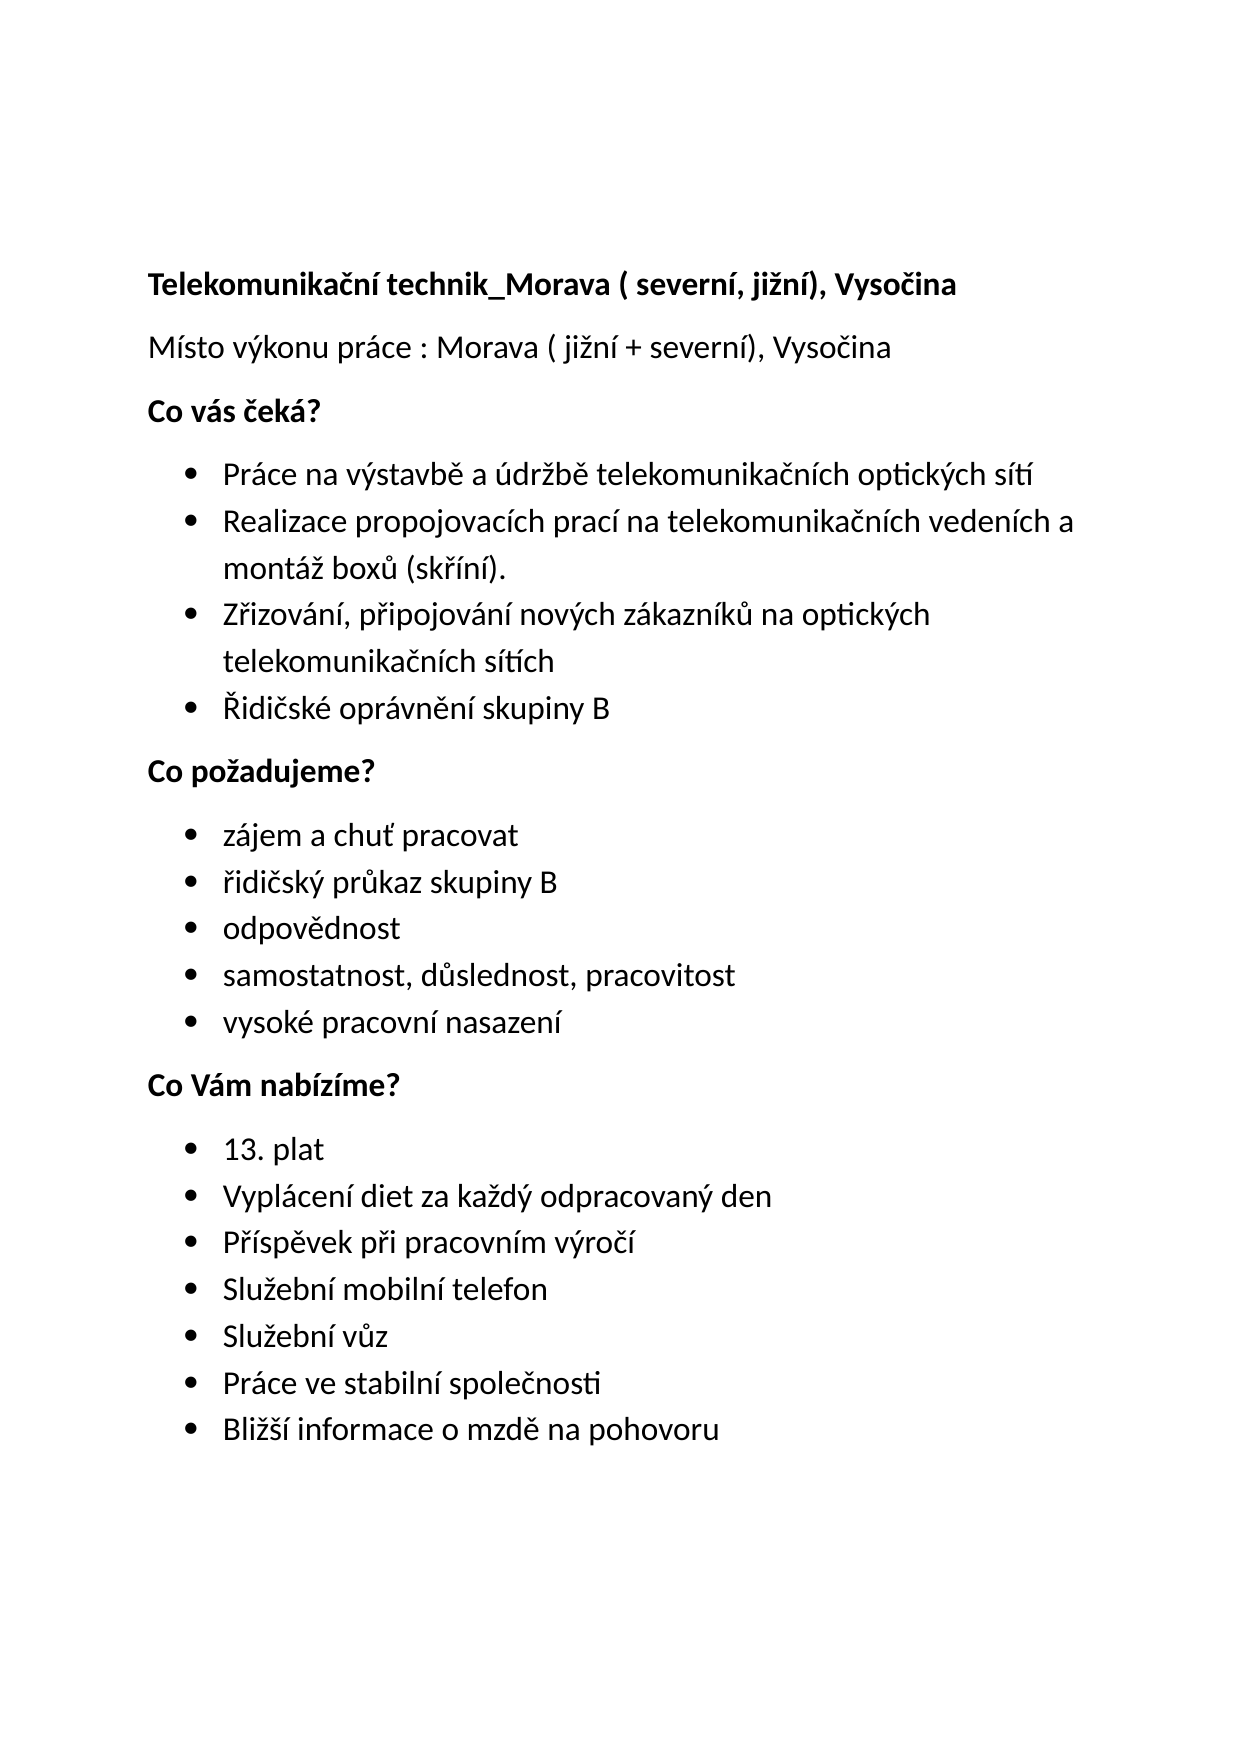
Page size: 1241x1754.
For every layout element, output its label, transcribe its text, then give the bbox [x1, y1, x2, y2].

list Práce na výstavbě a údržbě telekomunikačních optických sítí [185, 453, 1093, 494]
text Co vás čeká? [148, 390, 1093, 430]
list Příspěvek při pracovním výročí [185, 1221, 1093, 1262]
list Bližší informace o mzdě na pohovoru [185, 1408, 1093, 1449]
list Služební vůz [185, 1315, 1093, 1356]
list Služební mobilní telefon [185, 1268, 1093, 1309]
list Zřizování, připojování nových zákazníků na optických telekomunikačních sítích [185, 593, 1093, 681]
list řidičský průkaz skupiny B [185, 861, 1093, 901]
list samostatnost, důslednost, pracovitost [185, 954, 1093, 995]
list 13. plat [185, 1128, 1093, 1168]
list Vyplácení diet za každý odpracovaný den [185, 1174, 1093, 1215]
list zájem a chuť pracovat [185, 814, 1093, 854]
list Realizace propojovacích prací na telekomunikačních vedeních a montáž boxů (skříní). [185, 500, 1093, 587]
text Telekomunikační technik_Morava ( severní, jižní), Vysočina [148, 263, 1093, 303]
text Co požadujeme? [148, 750, 1093, 791]
list Práce ve stabilní společnosti [185, 1362, 1093, 1402]
text Místo výkonu práce : Morava ( jižní + severní), Vysočina [148, 326, 1093, 367]
list vysoké pracovní nasazení [185, 1001, 1093, 1042]
list odpovědnost [185, 907, 1093, 948]
text Co Vám nabízíme? [148, 1064, 1093, 1105]
list Řidičské oprávnění skupiny B [185, 687, 1093, 728]
